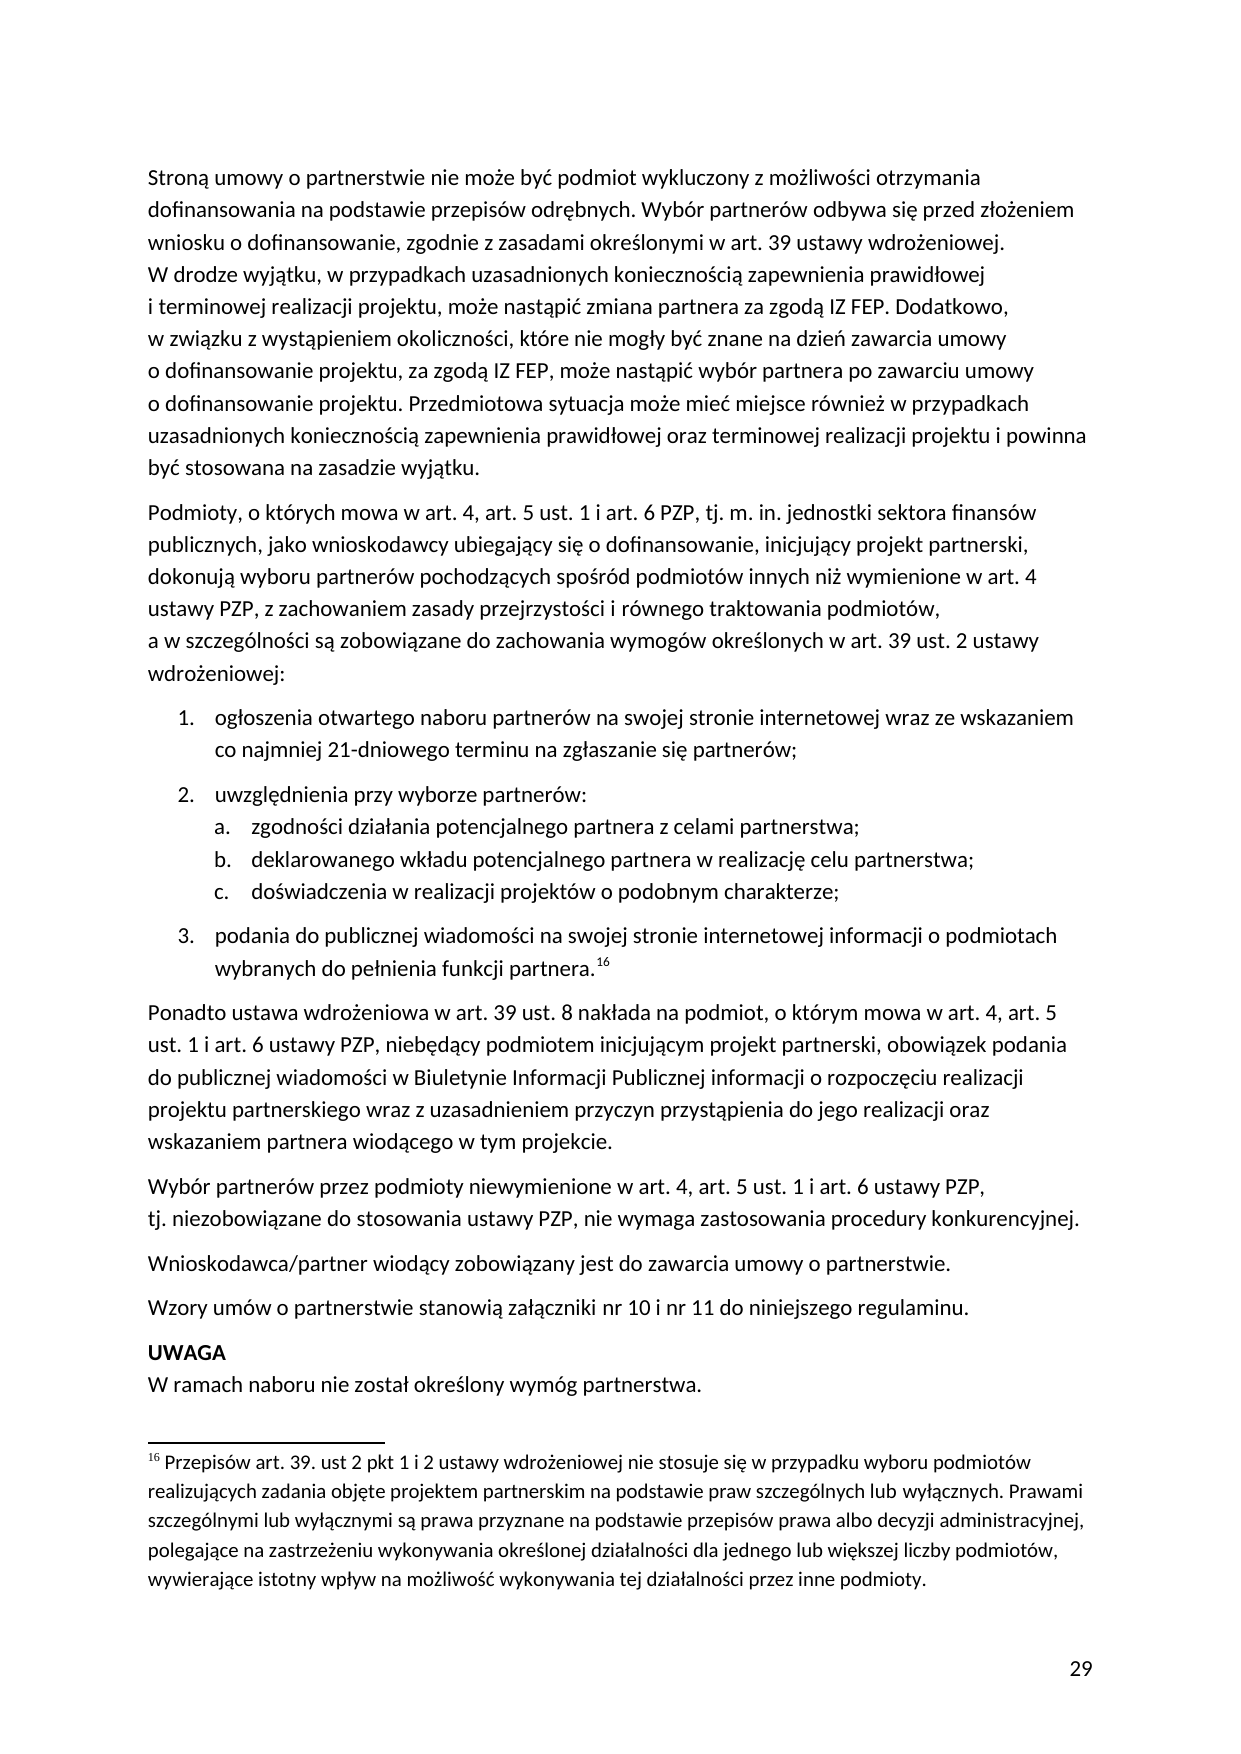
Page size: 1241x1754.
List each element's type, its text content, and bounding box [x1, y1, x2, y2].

list zgodności działania potencjalnego partnera z celami partnerstwa; [214, 812, 1092, 841]
text Stroną umowy o partnerstwie nie może być podmiot wykluczony z możliwości otrzymania dofinansowania na podstawie przepisów odrębnych. Wybór partnerów odbywa się przed złożeniem wniosku o dofinansowanie, zgodnie z zasadami określonymi w art. 39 ustawy wdrożeniowej. W drodze wyjątku, w przypadkach uzasadnionych koniecznością zapewnienia prawidłowej i terminowej realizacji projektu, może nastąpić zmiana partnera za zgodą IZ FEP. Dodatkowo, w związku z wystąpieniem okoliczności, które nie mogły być znane na dzień zawarcia umowy o dofinansowanie projektu, za zgodą IZ FEP, może nastąpić wybór partnera po zawarciu umowy o dofinansowanie projektu. Przedmiotowa sytuacja może mieć miejsce również w przypadkach uzasadnionych koniecznością zapewnienia prawidłowej oraz terminowej realizacji projektu i powinna być stosowana na zasadzie wyjątku. [148, 163, 1092, 481]
text Wybór partnerów przez podmioty niewymienione w art. 4, art. 5 ust. 1 i art. 6 ustawy PZP, tj. niezobowiązane do stosowania ustawy PZP, nie wymaga zastosowania procedury konkurencyjnej. [148, 1172, 1092, 1232]
text Wzory umów o partnerstwie stanowią załączniki nr 10 i nr 11 do niniejszego regulaminu. [148, 1293, 1092, 1321]
text W ramach naboru nie został określony wymóg partnerstwa. [148, 1370, 1092, 1398]
list deklarowanego wkładu potencjalnego partnera w realizację celu partnerstwa; [214, 845, 1092, 873]
text Ponadto ustawa wdrożeniowa w art. 39 ust. 8 nakłada na podmiot, o którym mowa w art. 4, art. 5 ust. 1 i art. 6 ustawy PZP, niebędący podmiotem inicjującym projekt partnerski, obowiązek podania do publicznej wiadomości w Biuletynie Informacji Publicznej informacji o rozpoczęciu realizacji projektu partnerskiego wraz z uzasadnieniem przyczyn przystąpienia do jego realizacji oraz wskazaniem partnera wiodącego w tym projekcie. [148, 998, 1092, 1155]
text Podmioty, o których mowa w art. 4, art. 5 ust. 1 i art. 6 PZP, tj. m. in. jednostki sektora finansów publicznych, jako wnioskodawcy ubiegający się o dofinansowanie, inicjujący projekt partnerski, dokonują wyboru partnerów pochodzących spośród podmiotów innych niż wymienione w art. 4 ustawy PZP, z zachowaniem zasady przejrzystości i równego traktowania podmiotów, a w szczególności są zobowiązane do zachowania wymogów określonych w art. 39 ust. 2 ustawy wdrożeniowej: [148, 498, 1092, 687]
list ogłoszenia otwartego naboru partnerów na swojej stronie internetowej wraz ze wskazaniem co najmniej 21-dniowego terminu na zgłaszanie się partnerów; [177, 703, 1092, 764]
list doświadczenia w realizacji projektów o podobnym charakterze; [214, 877, 1092, 905]
list podania do publicznej wiadomości na swojej stronie internetowej informacji o podmiotach wybranych do pełnienia funkcji partnera. [177, 922, 1092, 982]
list uwzględnienia przy wyborze partnerów: [177, 780, 1092, 808]
text Wnioskodawca/partner wiodący zobowiązany jest do zawarcia umowy o partnerstwie. [148, 1249, 1092, 1277]
text UWAGA [148, 1338, 1092, 1366]
